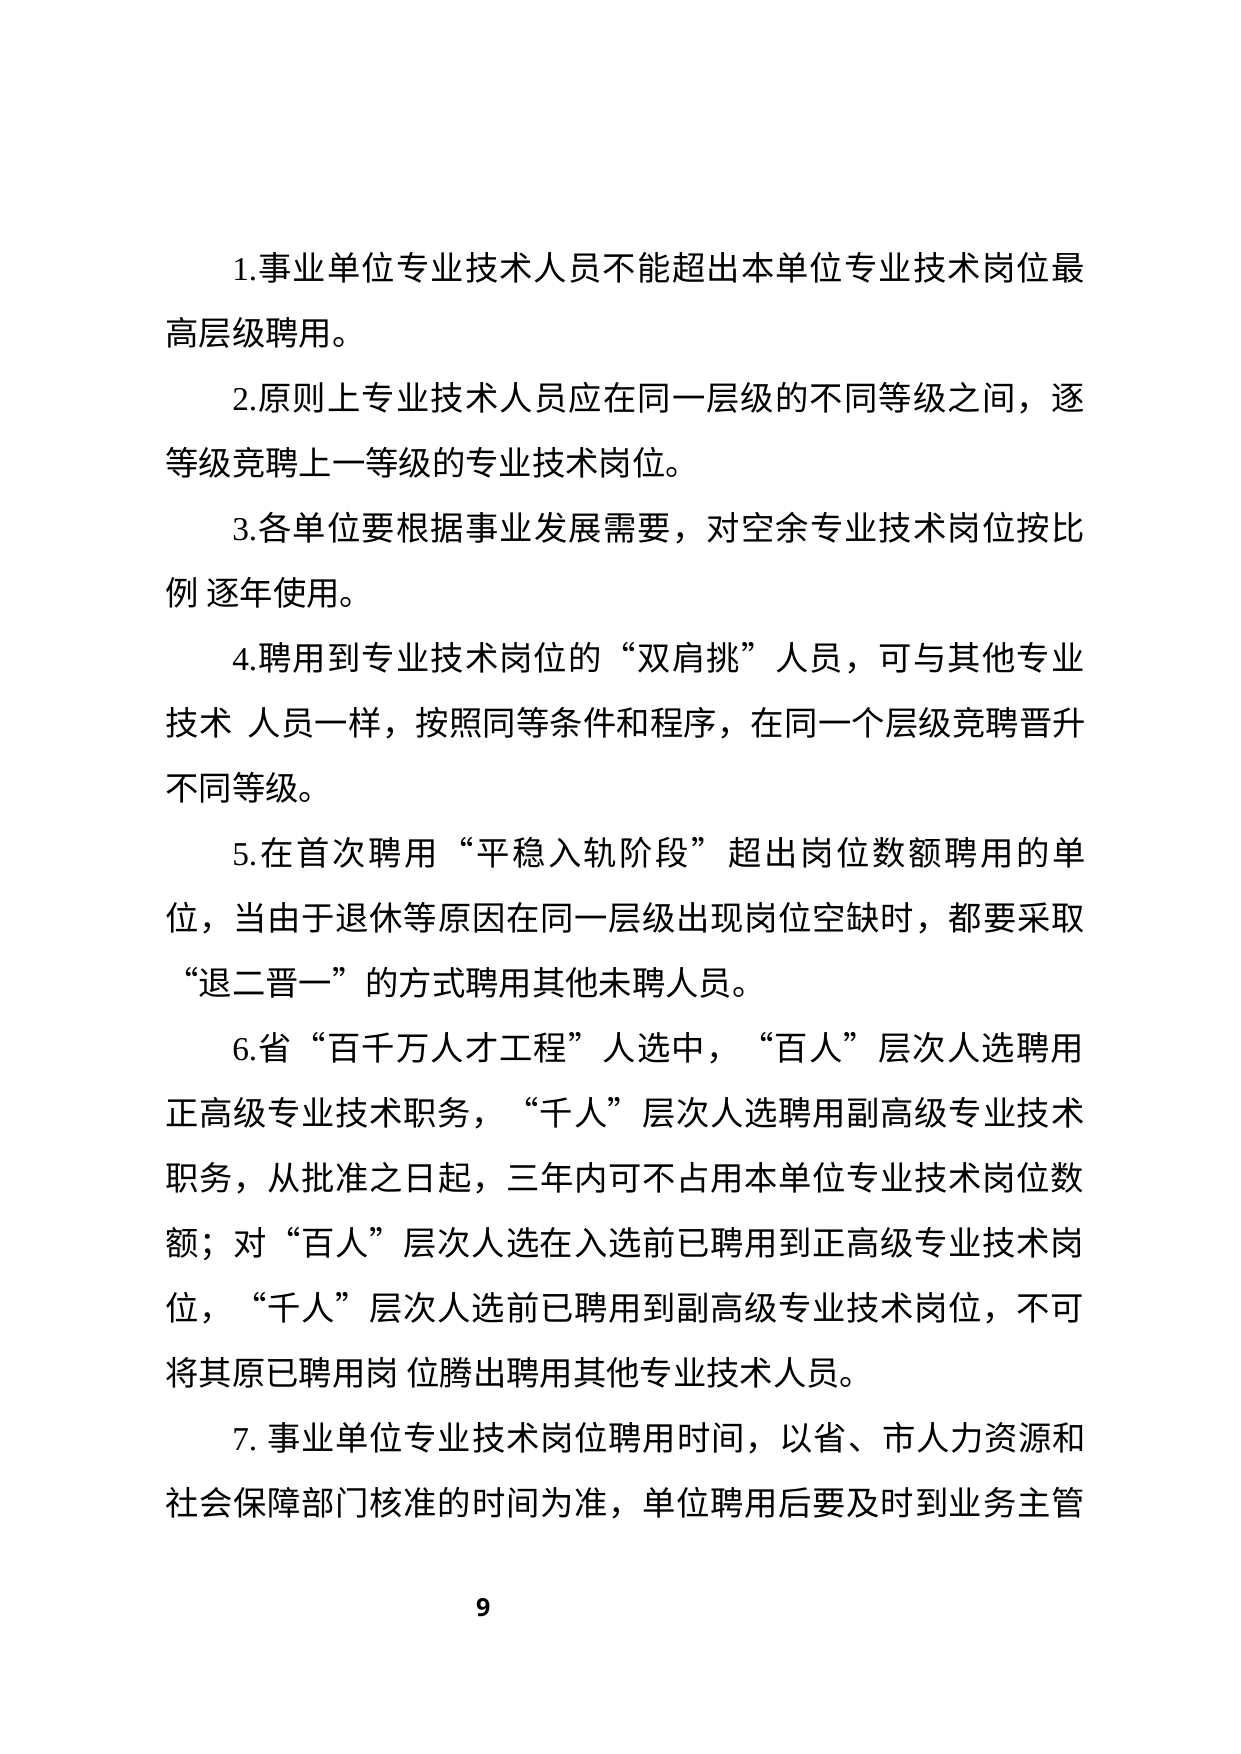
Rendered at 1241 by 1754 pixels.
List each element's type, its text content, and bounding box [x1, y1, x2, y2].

text 5.在首次聘用“平稳入轨阶段”超出岗位数额聘用的单位，当由于退休等原因在同一层级出现岗位空缺时，都要采取“退二晋一”的方式聘用其他未聘人员。 [165, 818, 1087, 1013]
text 4.聘用到专业技术岗位的“双肩挑”人员，可与其他专业技术 人员一样，按照同等条件和程序，在同一个层级竞聘晋升不同等级。 [165, 623, 1087, 818]
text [165, 1403, 1087, 1533]
text 6.省“百千万人才工程”人选中，“百人”层次人选聘用正高级专业技术职务，“千人”层次人选聘用副高级专业技术职务，从批准之日起，三年内可不占用本单位专业技术岗位数额；对“百人”层次人选在入选前已聘用到正高级专业技术岗位，“千人”层次人选前已聘用到副高级专业技术岗位，不可将其原已聘用岗 位腾出聘用其他专业技术人员。 [165, 1013, 1087, 1403]
text 2.原则上专业技术人员应在同一层级的不同等级之间，逐 等级竞聘上一等级的专业技术岗位。 [165, 363, 1087, 493]
text 1.事业单位专业技术人员不能超出本单位专业技术岗位最 高层级聘用。 [165, 233, 1087, 363]
text 3.各单位要根据事业发展需要，对空余专业技术岗位按比例 逐年使用。 [165, 493, 1087, 623]
